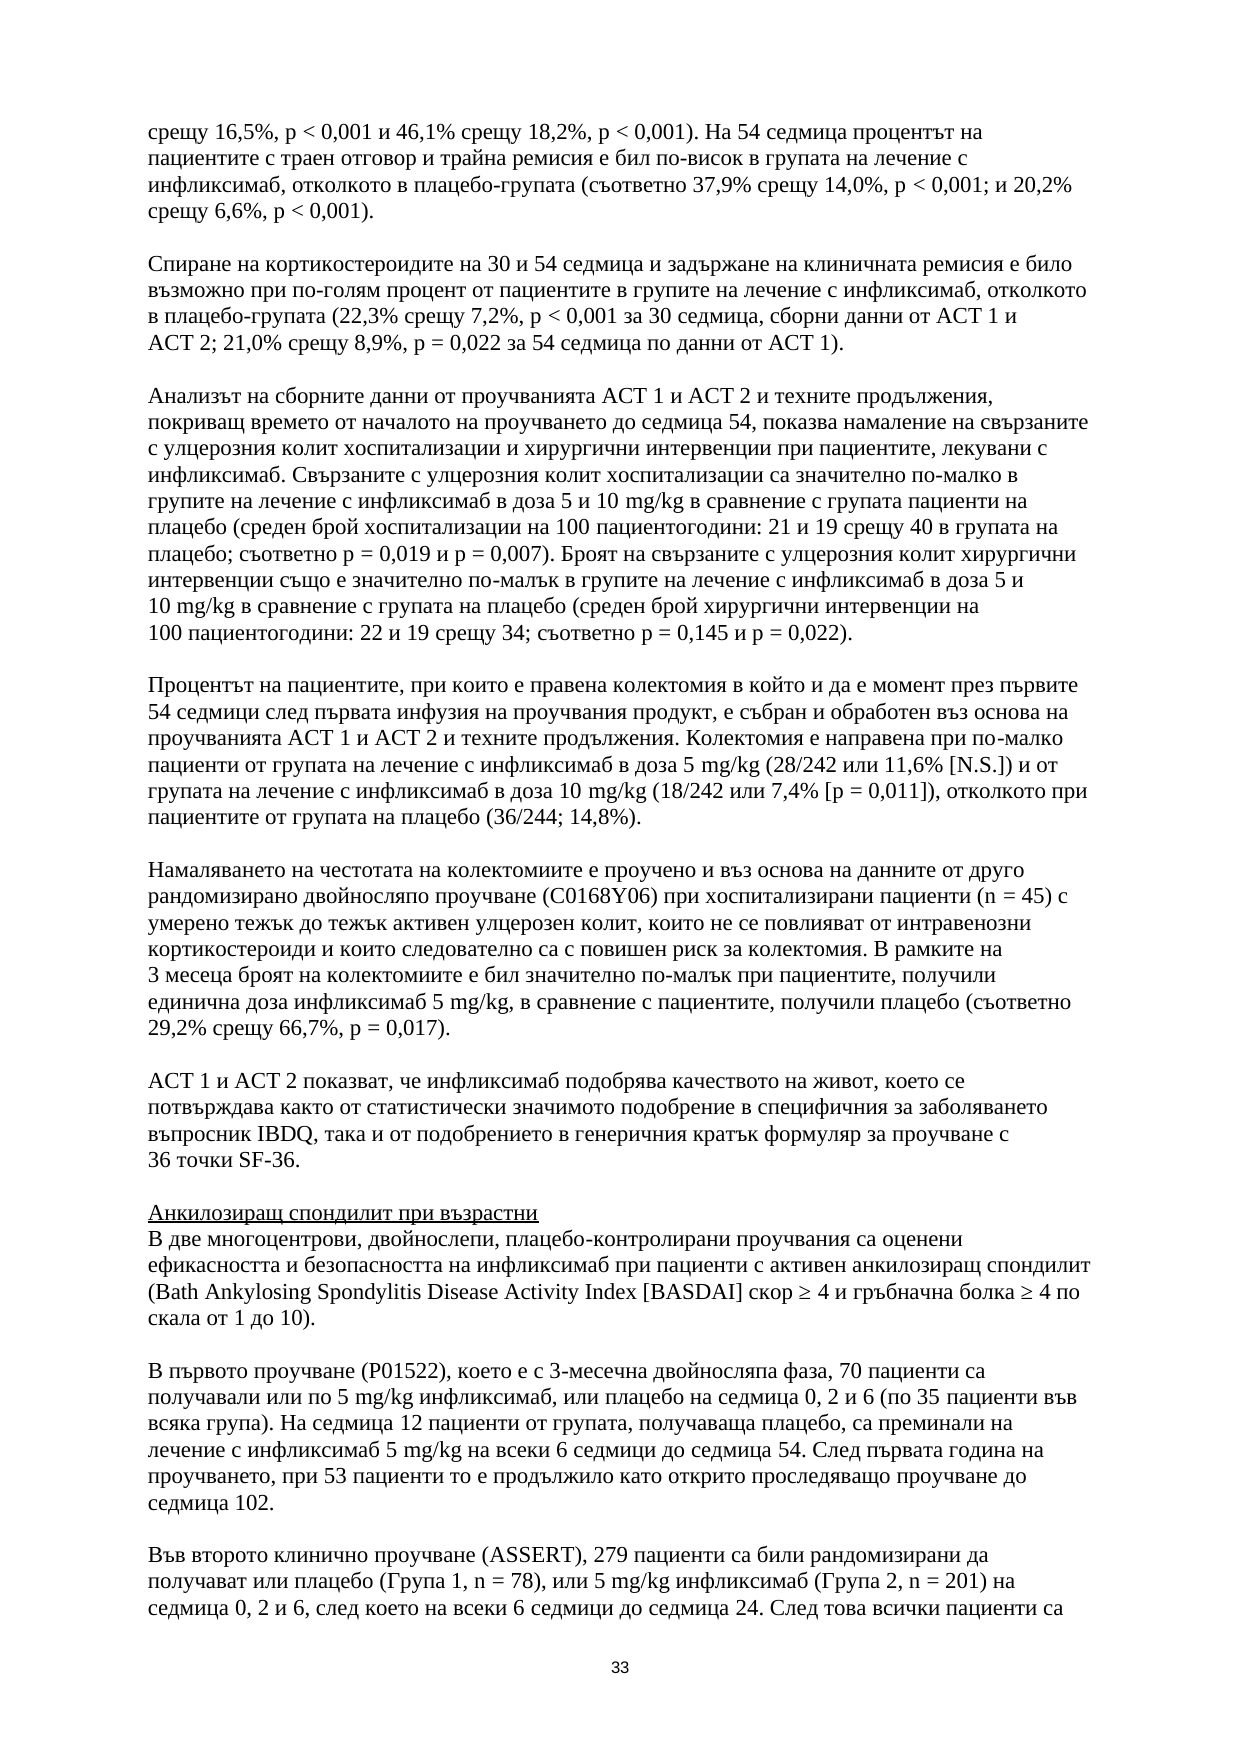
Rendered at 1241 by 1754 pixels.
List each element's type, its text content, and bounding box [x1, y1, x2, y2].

text В първото проучване (P01522), което е с 3-месечна двойносляпа фаза, 70 пациенти са получавали или по 5 mg/kg инфликсимаб, или плацебо на седмица 0, 2 и 6 (по 35 пациенти във всяка група). На седмица 12 пациенти от групата, получаваща плацебо, са преминали на лечение с инфликсимаб 5 mg/kg на всеки 6 седмици до седмица 54. След първата година на проучването, при 53 пациенти то е продължило като открито проследяващо проучване до седмица 102. [148, 1357, 1092, 1515]
text Анализът на сборните данни от проучванията ACT 1 и ACT 2 и техните продължения, покриващ времето от началото на проучването до седмица 54, показва намаление на свързаните с улцерозния колит хоспитализации и хирургични интервенции при пациентите, лекувани с инфликсимаб. Свързаните с улцерозния колит хоспитализации са значително по-малко в групите на лечение с инфликсимаб в доза 5 и 10 mg/kg в сравнение с групата пациенти на плацебо (среден брой хоспитализации на 100 пациентогодини: 21 и 19 срещу 40 в групата на плацебо; съответно p = 0,019 и p = 0,007). Броят на свързаните с улцерозния колит хирургични интервенции също е значително по-малък в групите на лечение с инфликсимаб в доза 5 и 10 mg/kg в сравнение с групата на плацебо (среден брой хирургични интервенции на 100 пациентогодини: 22 и 19 срещу 34; съответно p = 0,145 и p = 0,022). [148, 382, 1092, 645]
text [148, 1541, 1092, 1620]
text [148, 118, 1092, 223]
text ACT 1 и ACT 2 показват, че инфликсимаб подобрява качеството на живот, което се потвърждава както от статистически значимото подобрение в специфичния за заболяването въпросник IBDQ, така и от подобрението в генеричния кратък формуляр за проучване с 36 точки SF-36. [148, 1067, 1092, 1172]
text Анкилозиращ спондилит при възрастни [148, 1199, 1092, 1225]
text Спиране на кортикостероидите на 30 и 54 седмица и задържане на клиничната ремисия е било възможно при по-голям процент от пациентите в групите на лечение с инфликсимаб, отколкото в плацебо-групата (22,3% срещу 7,2%, p < 0,001 за 30 седмица, сборни данни от ACT 1 и ACT 2; 21,0% срещу 8,9%, p = 0,022 за 54 седмица по данни от ACT 1). [148, 250, 1092, 355]
text Намаляването на честотата на колектомиите е проучено и въз основа на данните от друго рандомизирано двойносляпо проучване (C0168Y06) при хоспитализирани пациенти (n = 45) с умерено тежък до тежък активен улцерозен колит, които не се повлияват от интравенозни кортикостероиди и които следователно са с повишен риск за колектомия. В рамките на 3 месеца броят на колектомиите е бил значително по-малък при пациентите, получили единична доза инфликсимаб 5 mg/kg, в сравнение с пациентите, получили плацебо (съответно 29,2% срещу 66,7%, p = 0,017). [148, 856, 1092, 1041]
text В две многоцентрови, двойнослепи, плацебо-контролирани проучвания са оценени ефикасността и безопасността на инфликсимаб при пациенти с активен анкилозиращ спондилит (Bath Ankylosing Spondylitis Disease Activity Index [BASDAI] скор ≥ 4 и гръбначна болка ≥ 4 по скала от 1 до 10). [148, 1225, 1092, 1330]
text Процентът на пациентите, при които е правена колектомия в който и да е момент през първите 54 седмици след първата инфузия на проучвания продукт, е събран и обработен въз основа на проучванията ACT 1 и ACT 2 и техните продължения. Колектомия е направена при по-малко пациенти от групата на лечение с инфликсимаб в доза 5 mg/kg (28/242 или 11,6% [N.S.]) и от групата на лечение с инфликсимаб в доза 10 mg/kg (18/242 или 7,4% [p = 0,011]), отколкото при пациентите от групата на плацебо (36/244; 14,8%). [148, 672, 1092, 830]
